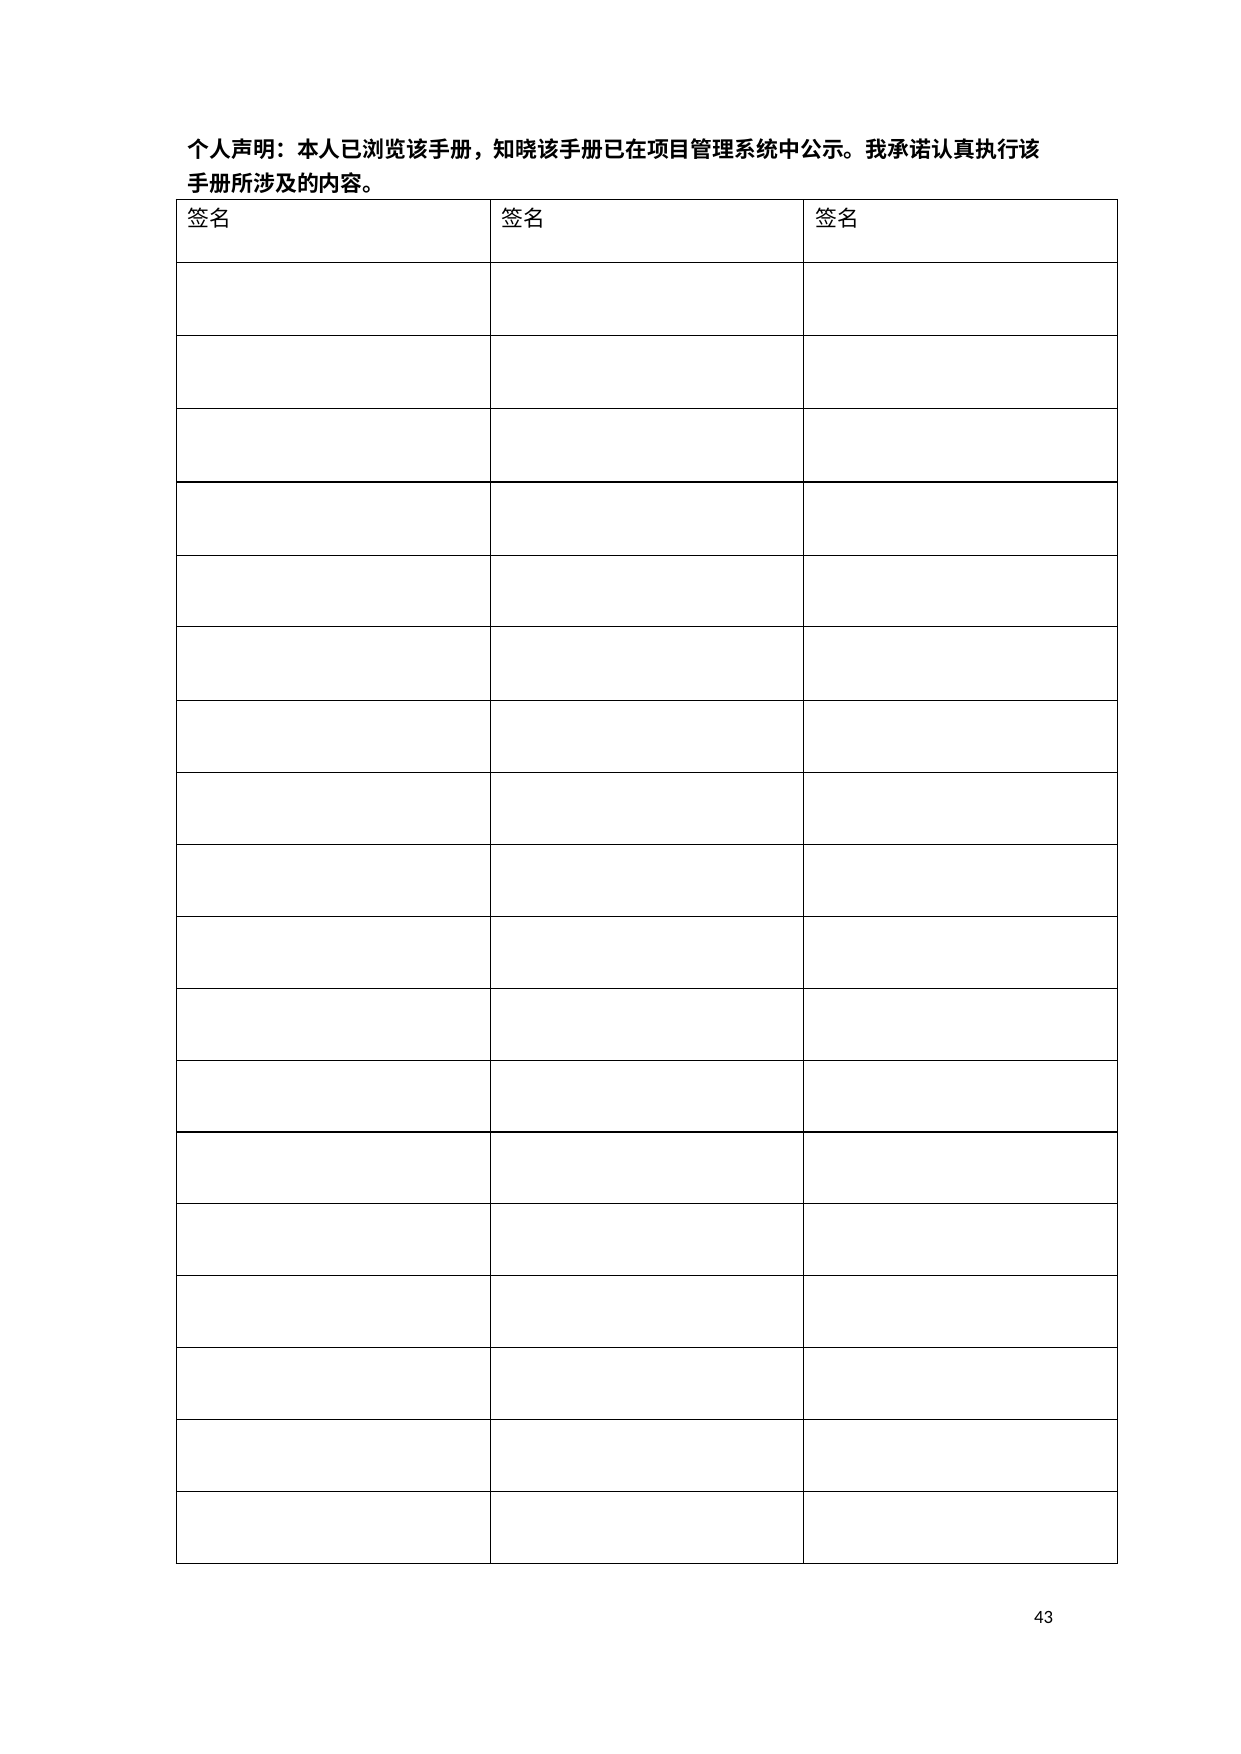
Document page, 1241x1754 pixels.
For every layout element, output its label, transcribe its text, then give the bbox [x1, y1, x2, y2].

table_cell [177, 845, 490, 916]
table_cell [491, 1492, 803, 1563]
table_cell [177, 556, 490, 626]
table_cell [491, 989, 803, 1059]
table_cell [177, 1204, 490, 1275]
text 个人声明：本人已浏览该手册，知晓该手册已在项目管理系统中公示。我承诺认真执行该手册所涉及的内容。 [187, 131, 1053, 199]
table_cell [491, 556, 803, 626]
table_cell [804, 1492, 1117, 1563]
table_cell [804, 701, 1117, 772]
table_cell [804, 1420, 1117, 1491]
table_cell [804, 845, 1117, 916]
table_cell [177, 336, 490, 408]
table_cell [804, 627, 1117, 700]
table_cell [491, 1420, 803, 1491]
table_cell [177, 1420, 490, 1491]
table_header 签名 [177, 200, 490, 262]
table_cell [177, 701, 490, 772]
table_header 签名 [491, 200, 803, 262]
table_cell [177, 917, 490, 988]
table_cell [491, 701, 803, 772]
table_cell [491, 1133, 803, 1203]
table_cell [491, 773, 803, 844]
table_cell [177, 1348, 490, 1419]
table_cell [804, 263, 1117, 335]
table_cell [491, 263, 803, 335]
table_cell [491, 627, 803, 700]
table_cell [177, 773, 490, 844]
table_cell [804, 1204, 1117, 1275]
table_cell [177, 1061, 490, 1131]
table_cell [177, 989, 490, 1059]
table_cell [804, 409, 1117, 481]
table_cell [491, 409, 803, 481]
table_cell [491, 1204, 803, 1275]
table_cell [177, 483, 490, 555]
table_cell [177, 1276, 490, 1347]
table_cell [804, 556, 1117, 626]
table_cell [804, 1133, 1117, 1203]
table_cell [177, 409, 490, 481]
table_cell [804, 1348, 1117, 1419]
table_cell [804, 989, 1117, 1059]
table_cell [804, 773, 1117, 844]
table_header 签名 [804, 200, 1117, 262]
table_cell [491, 845, 803, 916]
table_cell [491, 336, 803, 408]
table_cell [804, 917, 1117, 988]
table_cell [804, 1061, 1117, 1131]
table_cell [177, 1133, 490, 1203]
table_cell [177, 263, 490, 335]
table_cell [491, 1348, 803, 1419]
table_cell [491, 483, 803, 555]
table_cell [177, 1492, 490, 1563]
table_cell [491, 1061, 803, 1131]
table_cell [491, 917, 803, 988]
table_cell [804, 1276, 1117, 1347]
table_cell [177, 627, 490, 700]
table_cell [491, 1276, 803, 1347]
table_cell [804, 336, 1117, 408]
table_cell [804, 483, 1117, 555]
